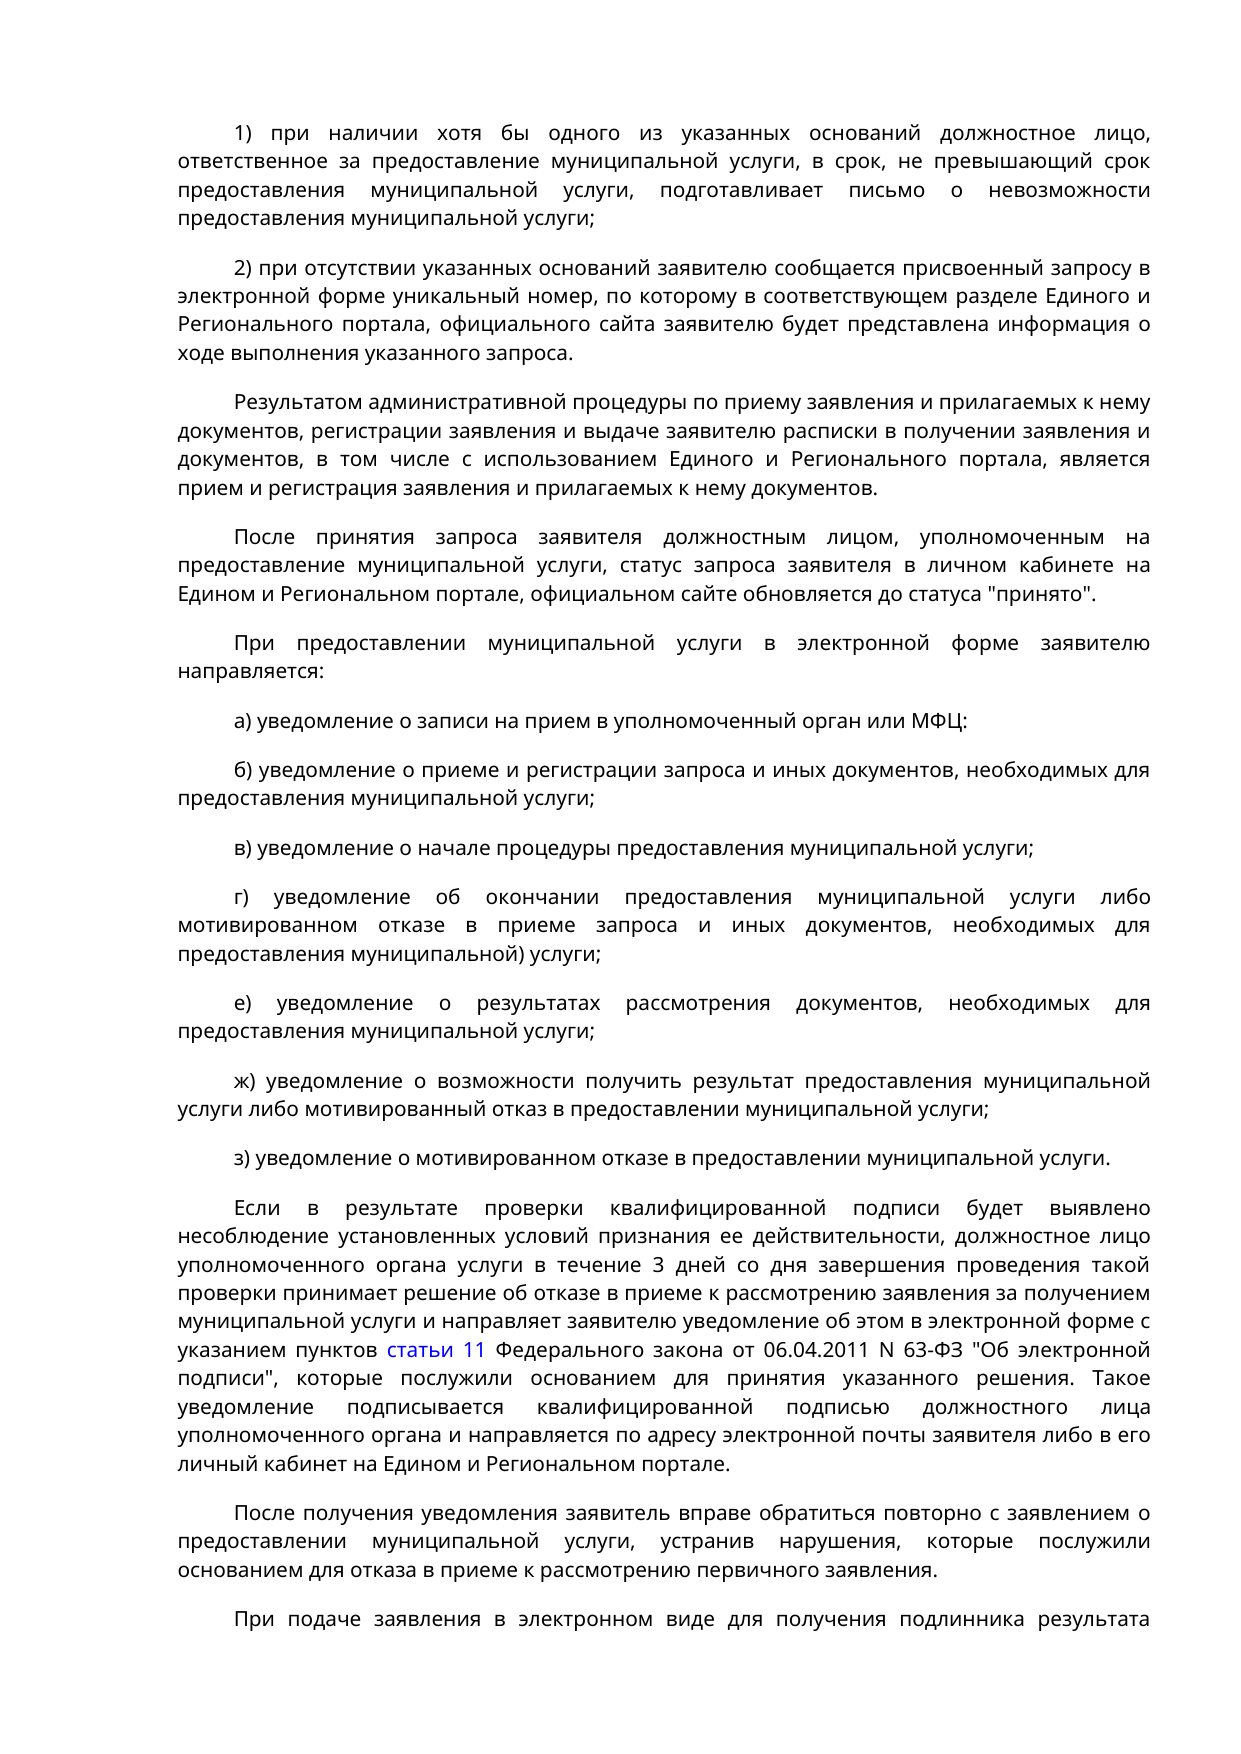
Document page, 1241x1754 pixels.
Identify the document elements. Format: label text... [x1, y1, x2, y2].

text 2) при отсутствии указанных оснований заявителю сообщается присвоенный запросу в электронной форме уникальный номер, по которому в соответствующем разделе Единого и Регионального портала, официального сайта заявителю будет представлена информация о ходе выполнения указанного запроса. [177, 253, 1152, 366]
text б) уведомление о приеме и регистрации запроса и иных документов, необходимых для предоставления муниципальной услуги; [177, 755, 1152, 812]
text После принятия запроса заявителя должностным лицом, уполномоченным на предоставление муниципальной услуги, статус запроса заявителя в личном кабинете на Едином и Региональном портале, официальном сайте обновляется до статуса "принято". [177, 522, 1152, 607]
text з) уведомление о мотивированном отказе в предоставлении муниципальной услуги. [177, 1143, 1152, 1172]
text а) уведомление о записи на прием в уполномоченный орган или МФЦ: [177, 706, 1152, 734]
text г) уведомление об окончании предоставления муниципальной услуги либо мотивированном отказе в приеме запроса и иных документов, необходимых для предоставления муниципальной) услуги; [177, 882, 1152, 967]
text Если в результате проверки квалифицированной подписи будет выявлено несоблюдение установленных условий признания ее действительности, должностное лицо уполномоченного органа услуги в течение 3 дней со дня завершения проведения такой проверки принимает решение об отказе в приеме к рассмотрению заявления за получением муниципальной услуги и направляет заявителю уведомление об этом в электронной форме с указанием пунктов статьи 11 Федерального закона от 06.04.2011 N 63-ФЗ "Об электронной подписи", которые послужили основанием для принятия указанного решения. Такое уведомление подписывается квалифицированной подписью должностного лица уполномоченного органа и направляется по адресу электронной почты заявителя либо в его личный кабинет на Едином и Региональном портале. [177, 1193, 1152, 1477]
text Результатом административной процедуры по приему заявления и прилагаемых к нему документов, регистрации заявления и выдаче заявителю расписки в получении заявления и документов, в том числе с использованием Единого и Регионального портала, является прием и регистрация заявления и прилагаемых к нему документов. [177, 387, 1152, 501]
text е) уведомление о результатах рассмотрения документов, необходимых для предоставления муниципальной услуги; [177, 988, 1152, 1045]
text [177, 1604, 1152, 1633]
text в) уведомление о начале процедуры предоставления муниципальной услуги; [177, 833, 1152, 861]
text ж) уведомление о возможности получить результат предоставления муниципальной услуги либо мотивированный отказ в предоставлении муниципальной услуги; [177, 1066, 1152, 1123]
text После получения уведомления заявитель вправе обратиться повторно с заявлением о предоставлении муниципальной услуги, устранив нарушения, которые послужили основанием для отказа в приеме к рассмотрению первичного заявления. [177, 1498, 1152, 1583]
text При предоставлении муниципальной услуги в электронной форме заявителю направляется: [177, 628, 1152, 685]
text 1) при наличии хотя бы одного из указанных оснований должностное лицо, ответственное за предоставление муниципальной услуги, в срок, не превышающий срок предоставления муниципальной услуги, подготавливает письмо о невозможности предоставления муниципальной услуги; [177, 118, 1152, 232]
